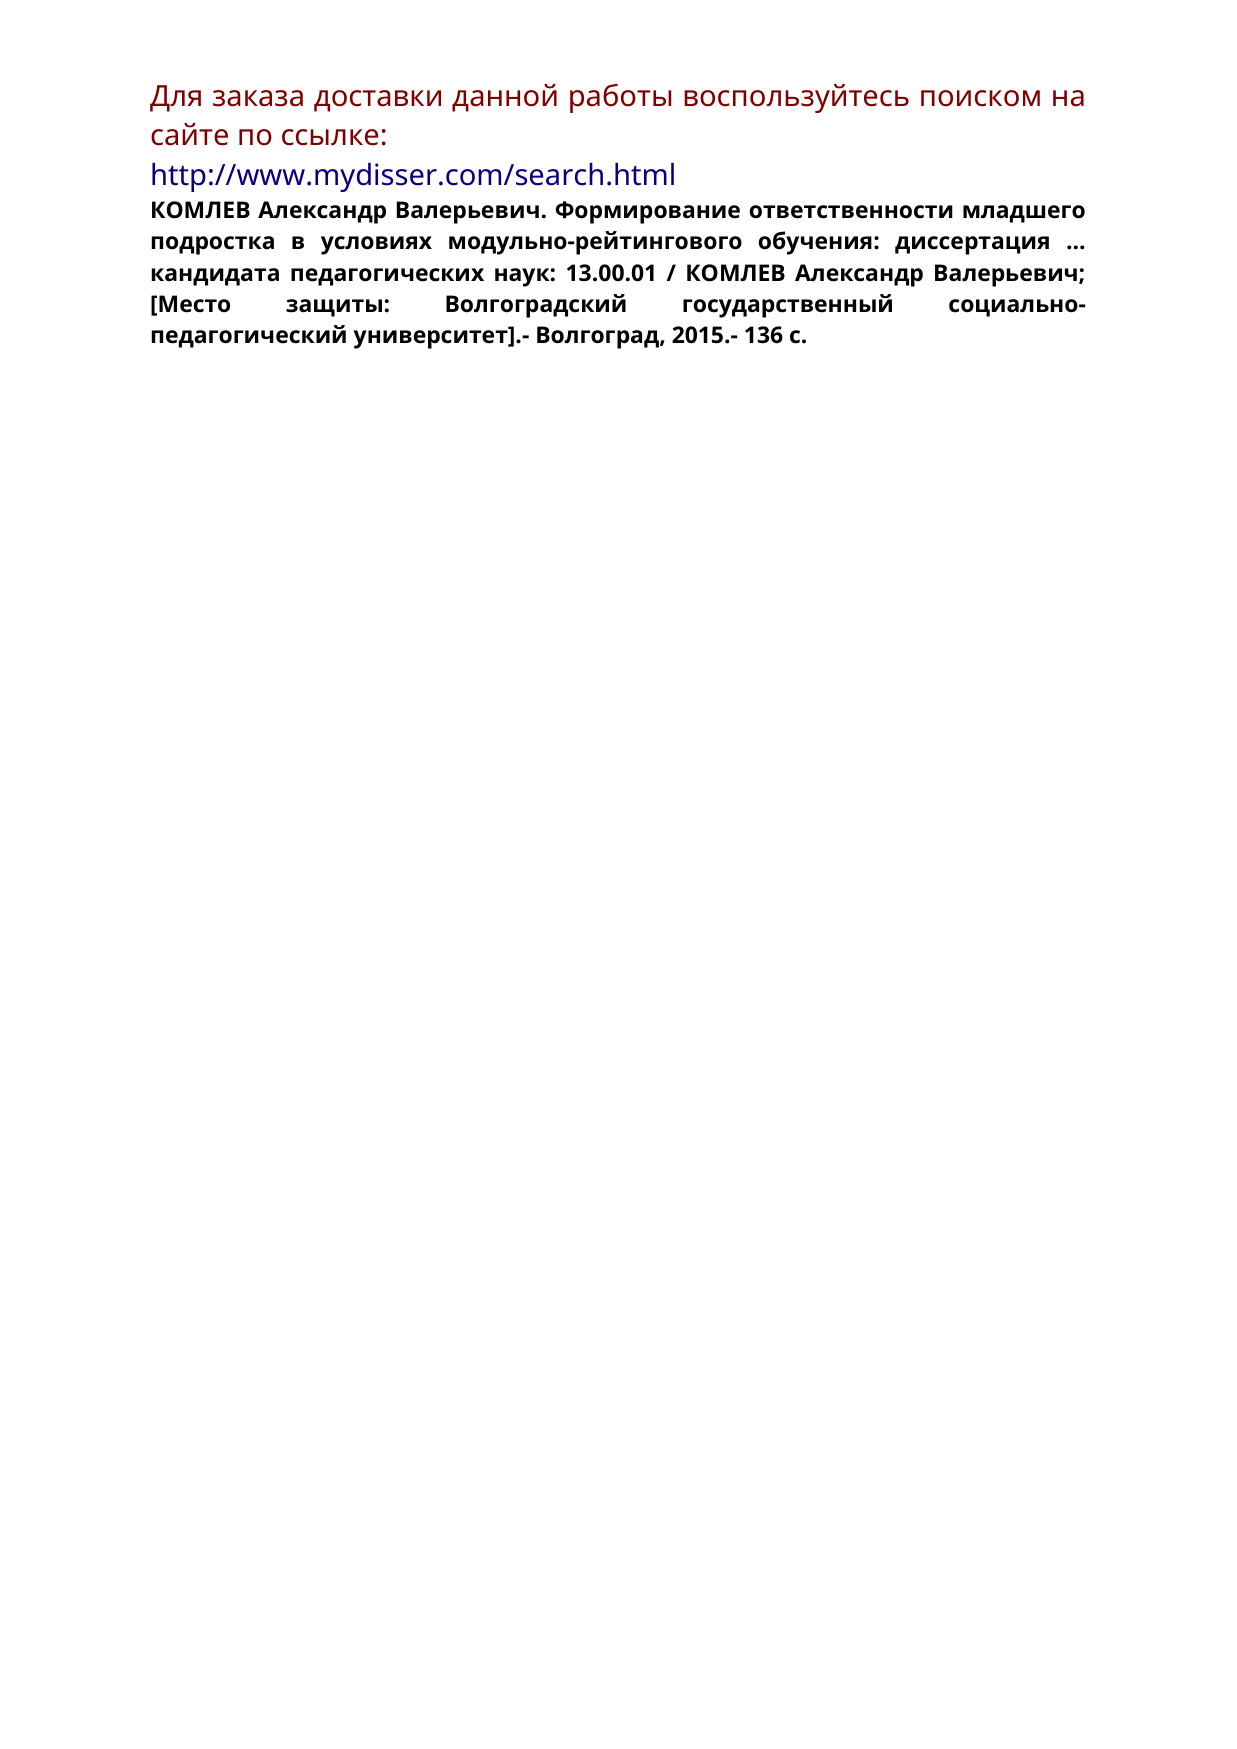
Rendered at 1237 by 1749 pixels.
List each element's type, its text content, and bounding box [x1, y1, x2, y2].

text КОМЛЕВ Александр Валерьевич. Формирование ответственности младшего подростка в условиях модульно-рейтингового обучения: диссертация ... кандидата педагогических наук: 13.00.01 / КОМЛЕВ Александр Валерьевич;[Место защиты: Волгоградский государственный социально-педагогический университет].- Волгоград, 2015.- 136 с. [150, 194, 1086, 350]
